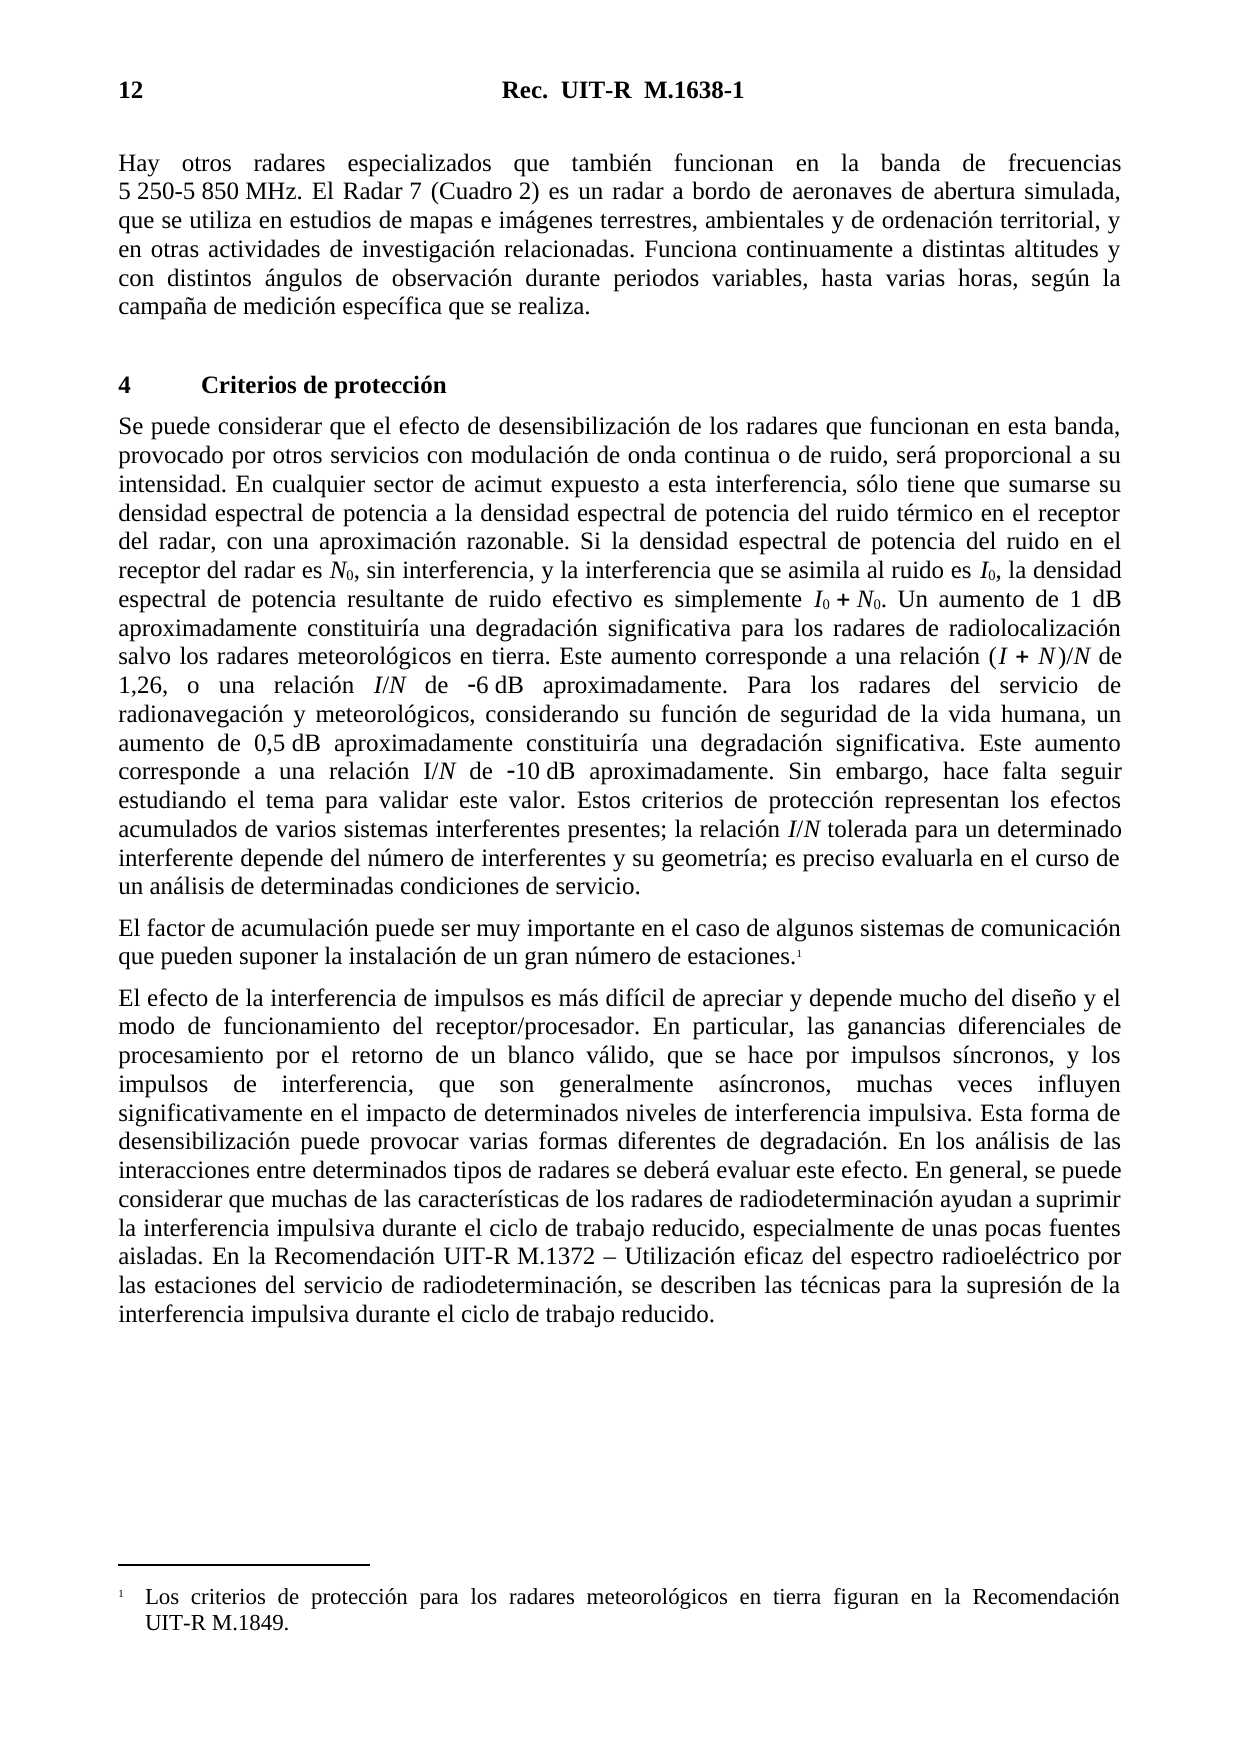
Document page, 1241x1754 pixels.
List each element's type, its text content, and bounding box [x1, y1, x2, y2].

subtitle 4 Criterios de protección [118, 370, 1122, 399]
text Hay otros radares especializados que también funcionan en la banda de frecuencias 5 250-5 850 MHz. El Radar 7 (Cuadro 2) es un radar a bordo de aeronaves de abertura simulada, que se utiliza en estudios de mapas e imágenes terrestres, ambientales y de ordenación territorial, y en otras actividades de investigación relacionadas. Funciona continuamente a distintas altitudes y con distintos ángulos de observación durante periodos variables, hasta varias horas, según la campaña de medición específica que se realiza. [118, 148, 1122, 320]
text Se puede considerar que el efecto de desensibilización de los radares que funcionan en esta banda, provocado por otros servicios con modulación de onda continua o de ruido, será proporcional a su intensidad. En cualquier sector de acimut expuesto a esta interferencia, sólo tiene que sumarse su densidad espectral de potencia a la densidad espectral de potencia del ruido térmico en el receptor del radar, con una aproximación razonable. Si la densidad espectral de potencia del ruido en el receptor del radar es N0, sin interferencia, y la interferencia que se asimila al ruido es I0, la densidad espectral de potencia resultante de ruido efectivo es simplemente I0  N0. Un aumento de 1 dB aproximadamente constituiría una degradación significativa para los radares de radiolocalización salvo los radares meteorológicos en tierra. Este aumento corresponde a una relación (I  N )/N de 1,26, o una relación I/N de -6 dB aproximadamente. Para los radares del servicio de radionavegación y meteorológicos, considerando su función de seguridad de la vida humana, un aumento de 0,5 dB aproximadamente constituiría una degradación significativa. Este aumento corresponde a una relación I/N de -10 dB aproximadamente. Sin embargo, hace falta seguir estudiando el tema para validar este valor. Estos criterios de protección representan los efectos acumulados de varios sistemas interferentes presentes; la relación I/N tolerada para un determinado interferente depende del número de interferentes y su geometría; es preciso evaluarla en el curso de un análisis de determinadas condiciones de servicio. [118, 411, 1122, 900]
text El factor de acumulación puede ser muy importante en el caso de algunos sistemas de comunicación que pueden suponer la instalación de un gran número de estaciones. [118, 913, 1122, 970]
text El efecto de la interferencia de impulsos es más difícil de apreciar y depende mucho del diseño y el modo de funcionamiento del receptor/procesador. En particular, las ganancias diferenciales de procesamiento por el retorno de un blanco válido, que se hace por impulsos síncronos, y los impulsos de interferencia, que son generalmente asíncronos, muchas veces influyen significativamente en el impacto de determinados niveles de interferencia impulsiva. Esta forma de desensibilización puede provocar varias formas diferentes de degradación. En los análisis de las interacciones entre determinados tipos de radares se deberá evaluar este efecto. En general, se puede considerar que muchas de las características de los radares de radiodeterminación ayudan a suprimir la interferencia impulsiva durante el ciclo de trabajo reducido, especialmente de unas pocas fuentes aisladas. En la Recomendación UIT-R M.1372 – Utilización eficaz del espectro radioeléctrico por las estaciones del servicio de radiodeterminación, se describen las técnicas para la supresión de la interferencia impulsiva durante el ciclo de trabajo reducido. [118, 983, 1122, 1328]
